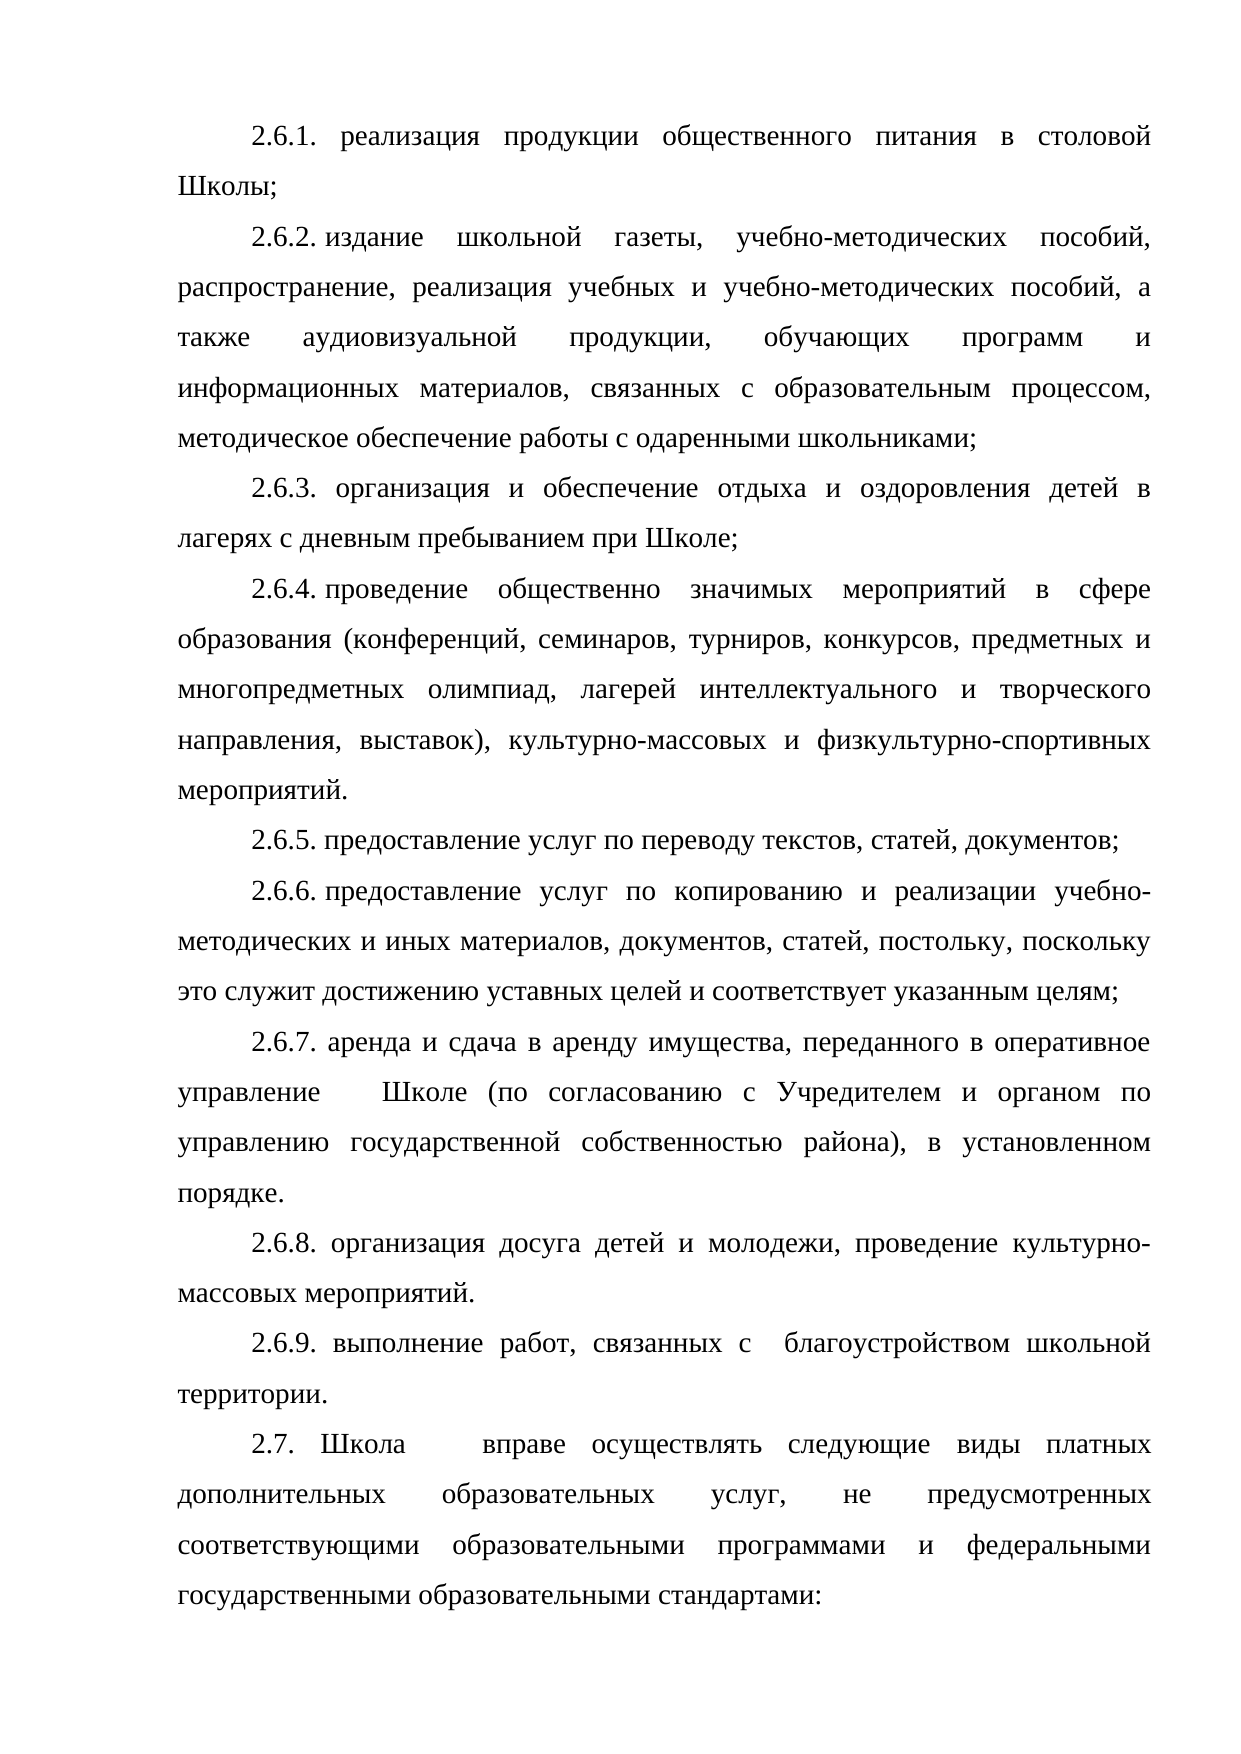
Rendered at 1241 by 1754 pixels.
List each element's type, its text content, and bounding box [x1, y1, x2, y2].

text 2.6.3. организация и обеспечение отдыха и оздоровления детей в лагерях с дневным пребыванием при Школе; [177, 470, 1152, 554]
text 2.6.7. аренда и сдача в аренду имущества, переданного в оперативное управление Школе (по согласованию с Учредителем и органом по управлению государственной собственностью района), в установленном порядке. [177, 1024, 1152, 1208]
text 2.6.8. организация досуга детей и молодежи, проведение культурно-массовых мероприятий. [177, 1225, 1152, 1309]
text 2.6.4. проведение общественно значимых мероприятий в сфере образования (конференций, семинаров, турниров, конкурсов, предметных и многопредметных олимпиад, лагерей интеллектуального и творческого направления, выставок), культурно-массовых и физкультурно-спортивных мероприятий. [177, 571, 1152, 806]
text 2.6.2. издание школьной газеты, учебно-методических пособий, распространение, реализация учебных и учебно-методических пособий, а также аудиовизуальной продукции, обучающих программ и информационных материалов, связанных с образовательным процессом, методическое обеспечение работы с одаренными школьниками; [177, 219, 1152, 453]
text 2.6.6. предоставление услуг по копированию и реализации учебно-методических и иных материалов, документов, статей, постольку, поскольку это служит достижению уставных целей и соответствует указанным целям; [177, 873, 1152, 1007]
text 2.6.5. предоставление услуг по переводу текстов, статей, документов; [177, 822, 1152, 856]
text 2.7. Школа вправе осуществлять следующие виды платных дополнительных образовательных услуг, не предусмотренных соответствующими образовательными программами и федеральными государственными образовательными стандартами: [177, 1426, 1152, 1611]
text 2.6.9. выполнение работ, связанных с благоустройством школьной территории. [177, 1326, 1152, 1409]
text 2.6.1. реализация продукции общественного питания в столовой Школы; [177, 118, 1152, 202]
